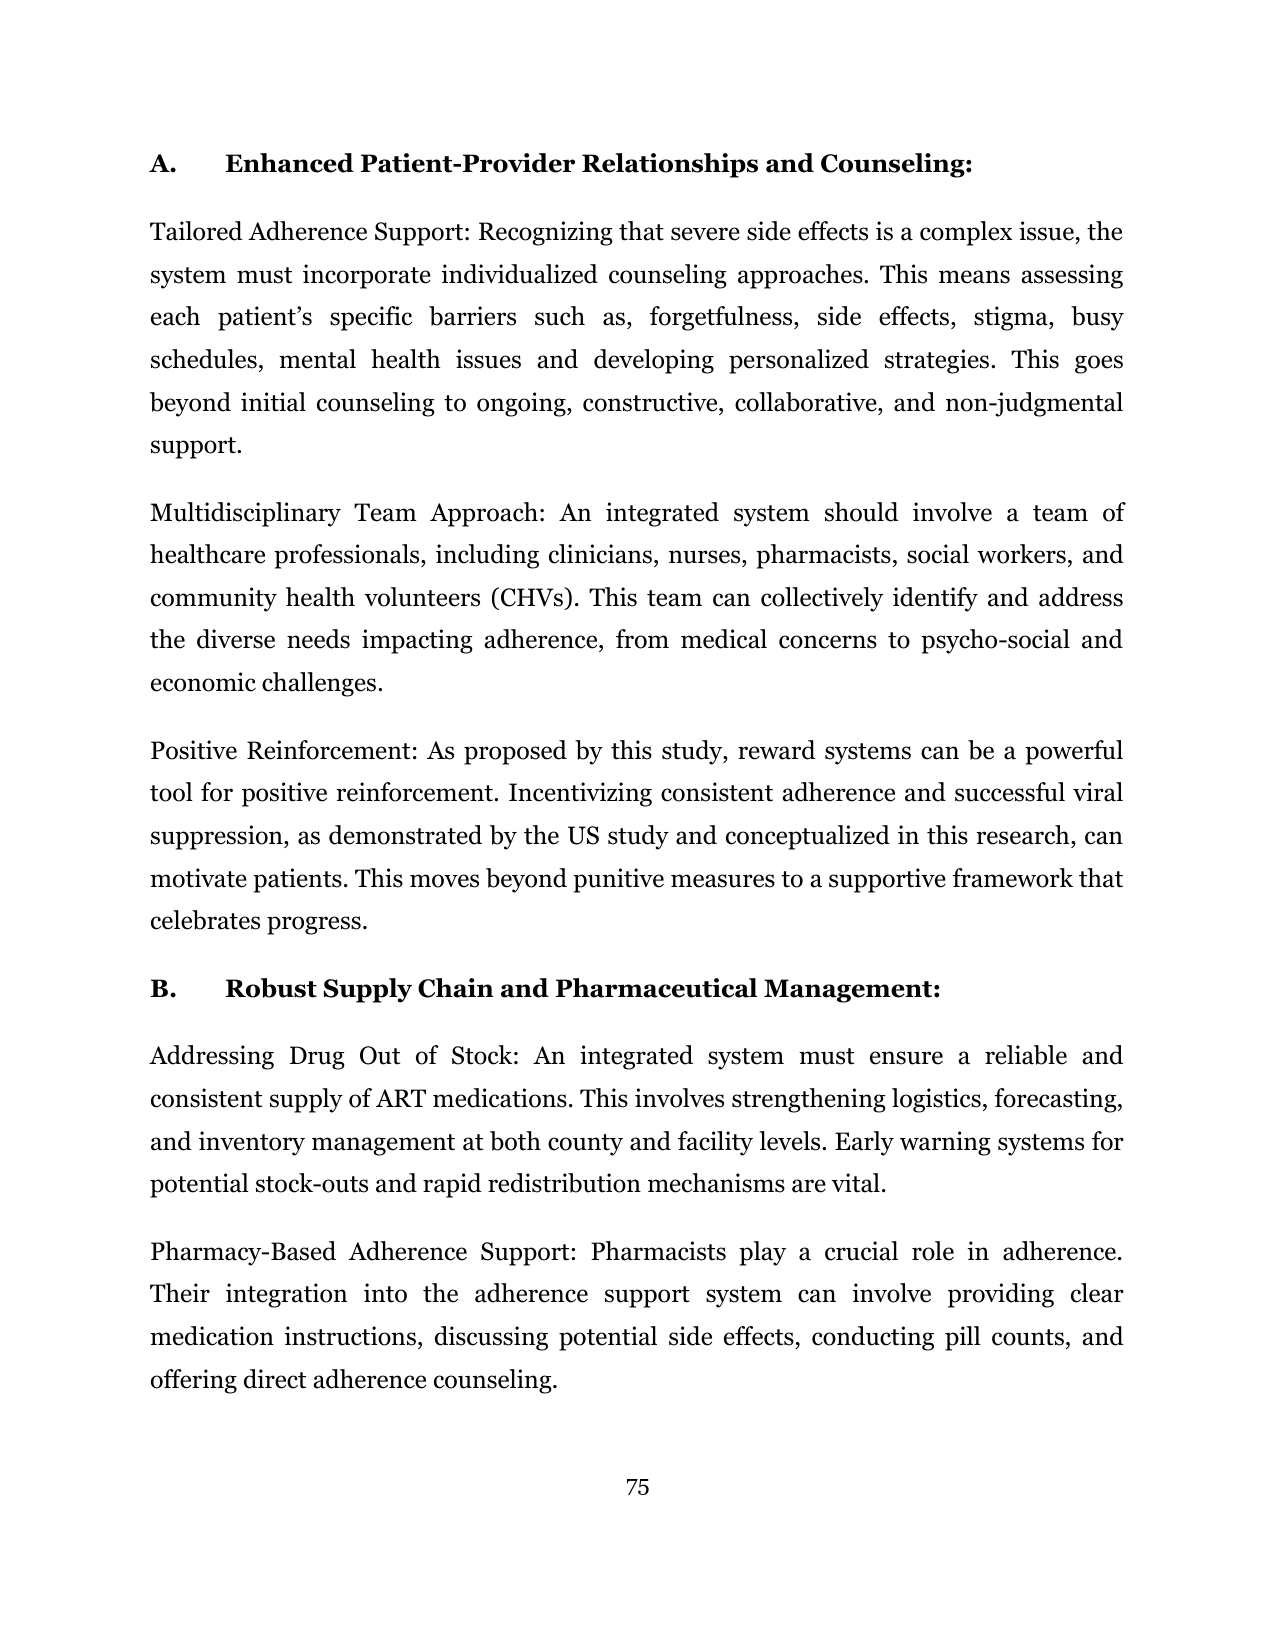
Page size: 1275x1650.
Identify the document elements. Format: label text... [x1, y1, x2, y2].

text Positive Reinforcement: As proposed by this study, reward systems can be a powerful tool for positive reinforcement. Incentivizing consistent adherence and successful viral suppression, as demonstrated by the US study and conceptualized in this research, can motivate patients. This moves beyond punitive measures to a supportive framework that celebrates progress. [150, 736, 1125, 935]
text B. Robust Supply Chain and Pharmaceutical Management: [150, 974, 1125, 1003]
text Multidisciplinary Team Approach: An integrated system should involve a team of healthcare professionals, including clinicians, nurses, pharmacists, social workers, and community health volunteers (CHVs). This team can collectively identify and address the diverse needs impacting adherence, from medical concerns to psycho-social and economic challenges. [150, 498, 1125, 697]
text A. Enhanced Patient-Provider Relationships and Counseling: [150, 150, 1125, 178]
text Addressing Drug Out of Stock: An integrated system must ensure a reliable and consistent supply of ART medications. This involves strengthening logistics, forecasting, and inventory management at both county and facility levels. Early warning systems for potential stock-outs and rapid redistribution mechanisms are vital. [150, 1042, 1125, 1198]
text Tailored Adherence Support: Recognizing that severe side effects is a complex issue, the system must incorporate individualized counseling approaches. This means assessing each patient’s specific barriers such as, forgetfulness, side effects, stigma, busy schedules, mental health issues and developing personalized strategies. This goes beyond initial counseling to ongoing, constructive, collaborative, and non-judgmental support. [150, 218, 1125, 459]
text Pharmacy-Based Adherence Support: Pharmacists play a crucial role in adherence. Their integration into the adherence support system can involve providing clear medication instructions, discussing potential side effects, conducting pill counts, and offering direct adherence counseling. [150, 1237, 1125, 1393]
